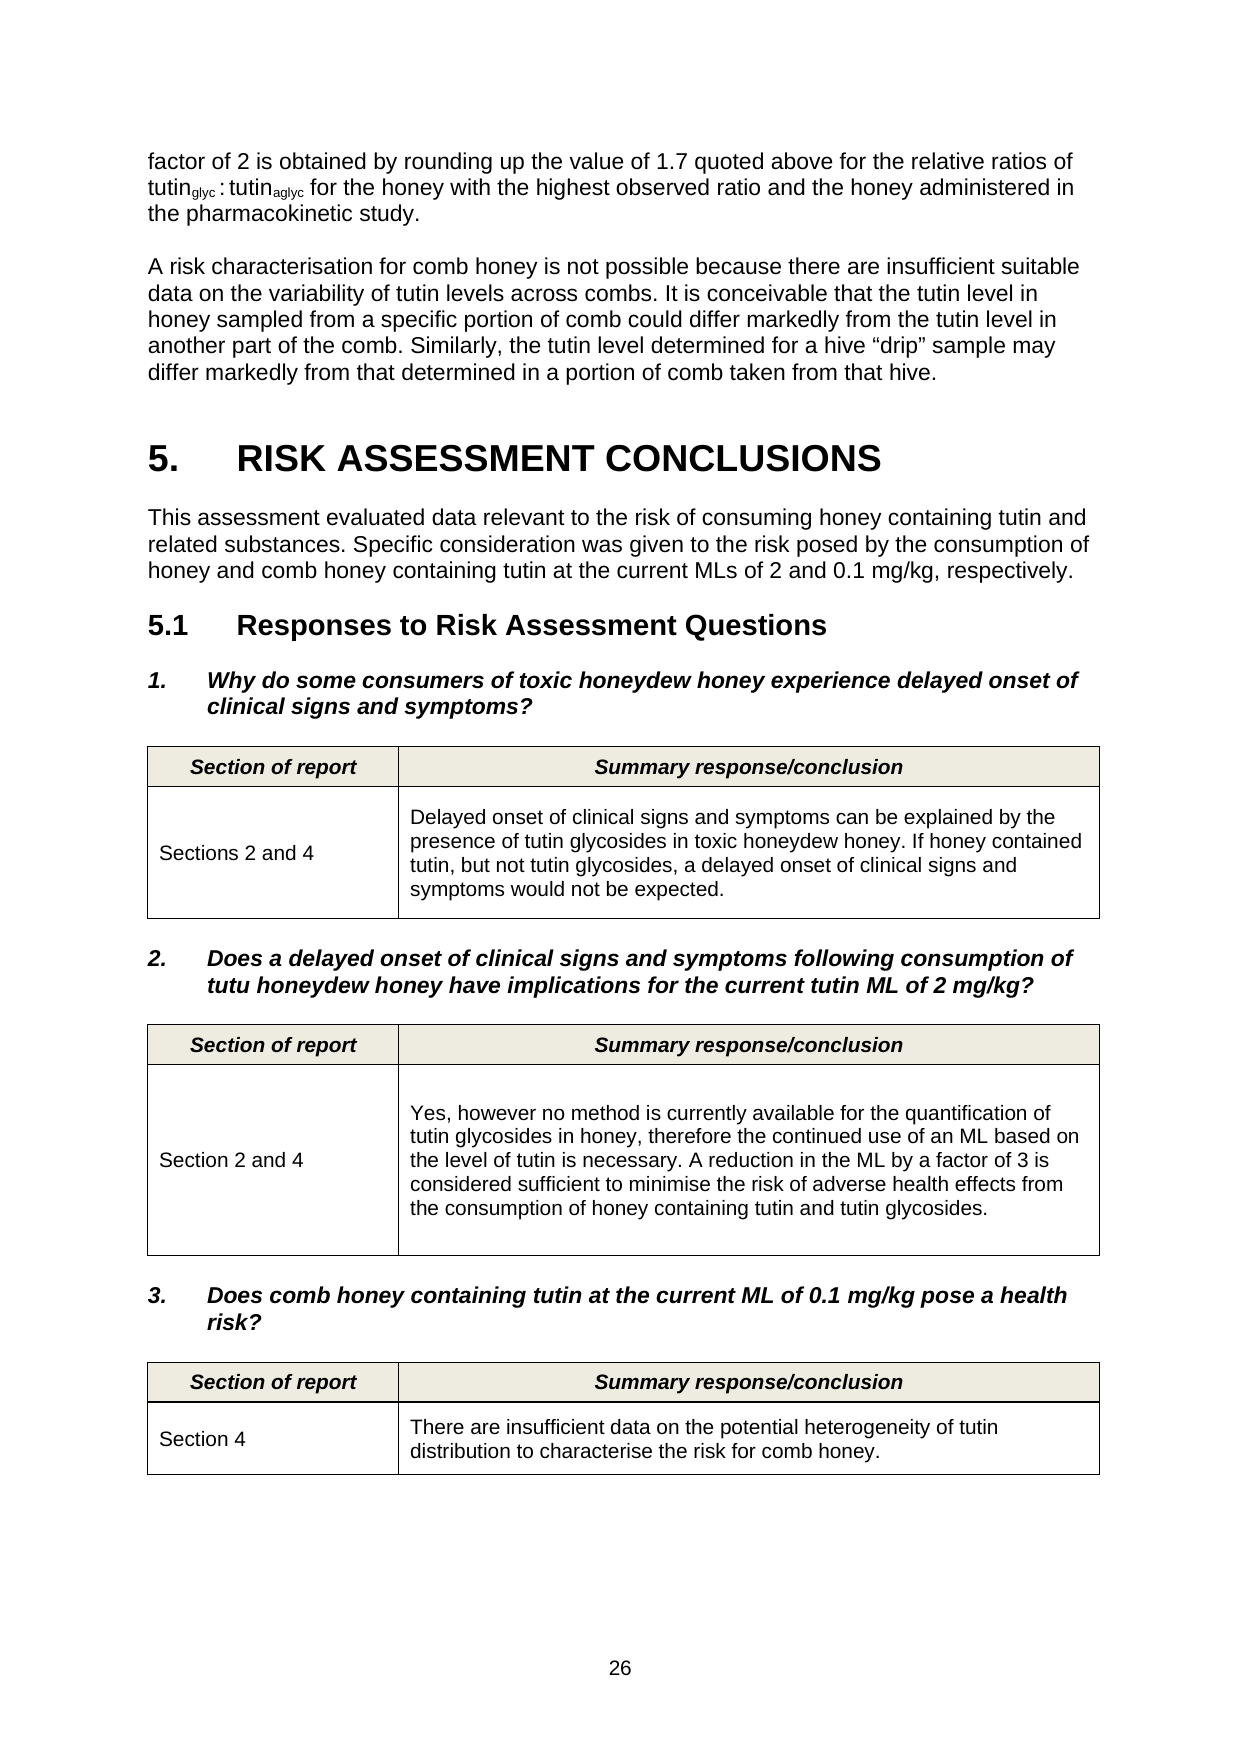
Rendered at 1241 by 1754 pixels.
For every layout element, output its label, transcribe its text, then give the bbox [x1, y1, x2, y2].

table_cell Yes, however no method is currently available for the quantification of tutin glycosides in honey, therefore the continued use of an ML based on the level of tutin is necessary. A reduction in the ML by a factor of 3 is considered sufficient to minimise the risk of adverse health effects from the consumption of honey containing tutin and tutin glycosides. [399, 1065, 1099, 1255]
table_header Summary response/conclusion [399, 1025, 1099, 1064]
table_header Section of report [148, 1363, 398, 1401]
text 2. Does a delayed onset of clinical signs and symptoms following consumption of tutu honeydew honey have implications for the current tutin ML of 2 mg/kg? [148, 945, 1092, 998]
table_header Section of report [148, 1025, 398, 1064]
table_header Section of report [148, 747, 398, 786]
table_cell Delayed onset of clinical signs and symptoms can be explained by the presence of tutin glycosides in toxic honeydew honey. If honey contained tutin, but not tutin glycosides, a delayed onset of clinical signs and symptoms would not be expected. [399, 787, 1099, 918]
text 3. Does comb honey containing tutin at the current ML of 0.1 mg/kg pose a health risk? [148, 1282, 1092, 1335]
table_cell Sections 2 and 4 [148, 787, 398, 918]
text A risk characterisation for comb honey is not possible because there are insufficient suitable data on the variability of tutin levels across combs. It is conceivable that the tutin level in honey sampled from a specific portion of comb could differ markedly from the tutin level in another part of the comb. Similarly, the tutin level determined for a hive “drip” sample may differ markedly from that determined in a portion of comb taken from that hive. [148, 253, 1092, 385]
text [148, 148, 1092, 227]
table_cell Section 4 [148, 1403, 398, 1474]
text 1. Why do some consumers of toxic honeydew honey experience delayed onset of clinical signs and symptoms? [148, 667, 1092, 720]
text 5.1 Responses to Risk Assessment Questions [148, 608, 1092, 642]
text This assessment evaluated data relevant to the risk of consuming honey containing tutin and related substances. Specific consideration was given to the risk posed by the consumption of honey and comb honey containing tutin at the current MLs of 2 and 0.1 mg/kg, respectively. [148, 504, 1092, 583]
table_header Summary response/conclusion [399, 1363, 1099, 1401]
subtitle 5. RISK ASSESSMENT CONCLUSIONS [148, 436, 1092, 479]
table_cell There are insufficient data on the potential heterogeneity of tutin distribution to characterise the risk for comb honey. [399, 1403, 1099, 1474]
table_cell Section 2 and 4 [148, 1065, 398, 1255]
table_header Summary response/conclusion [399, 747, 1099, 786]
